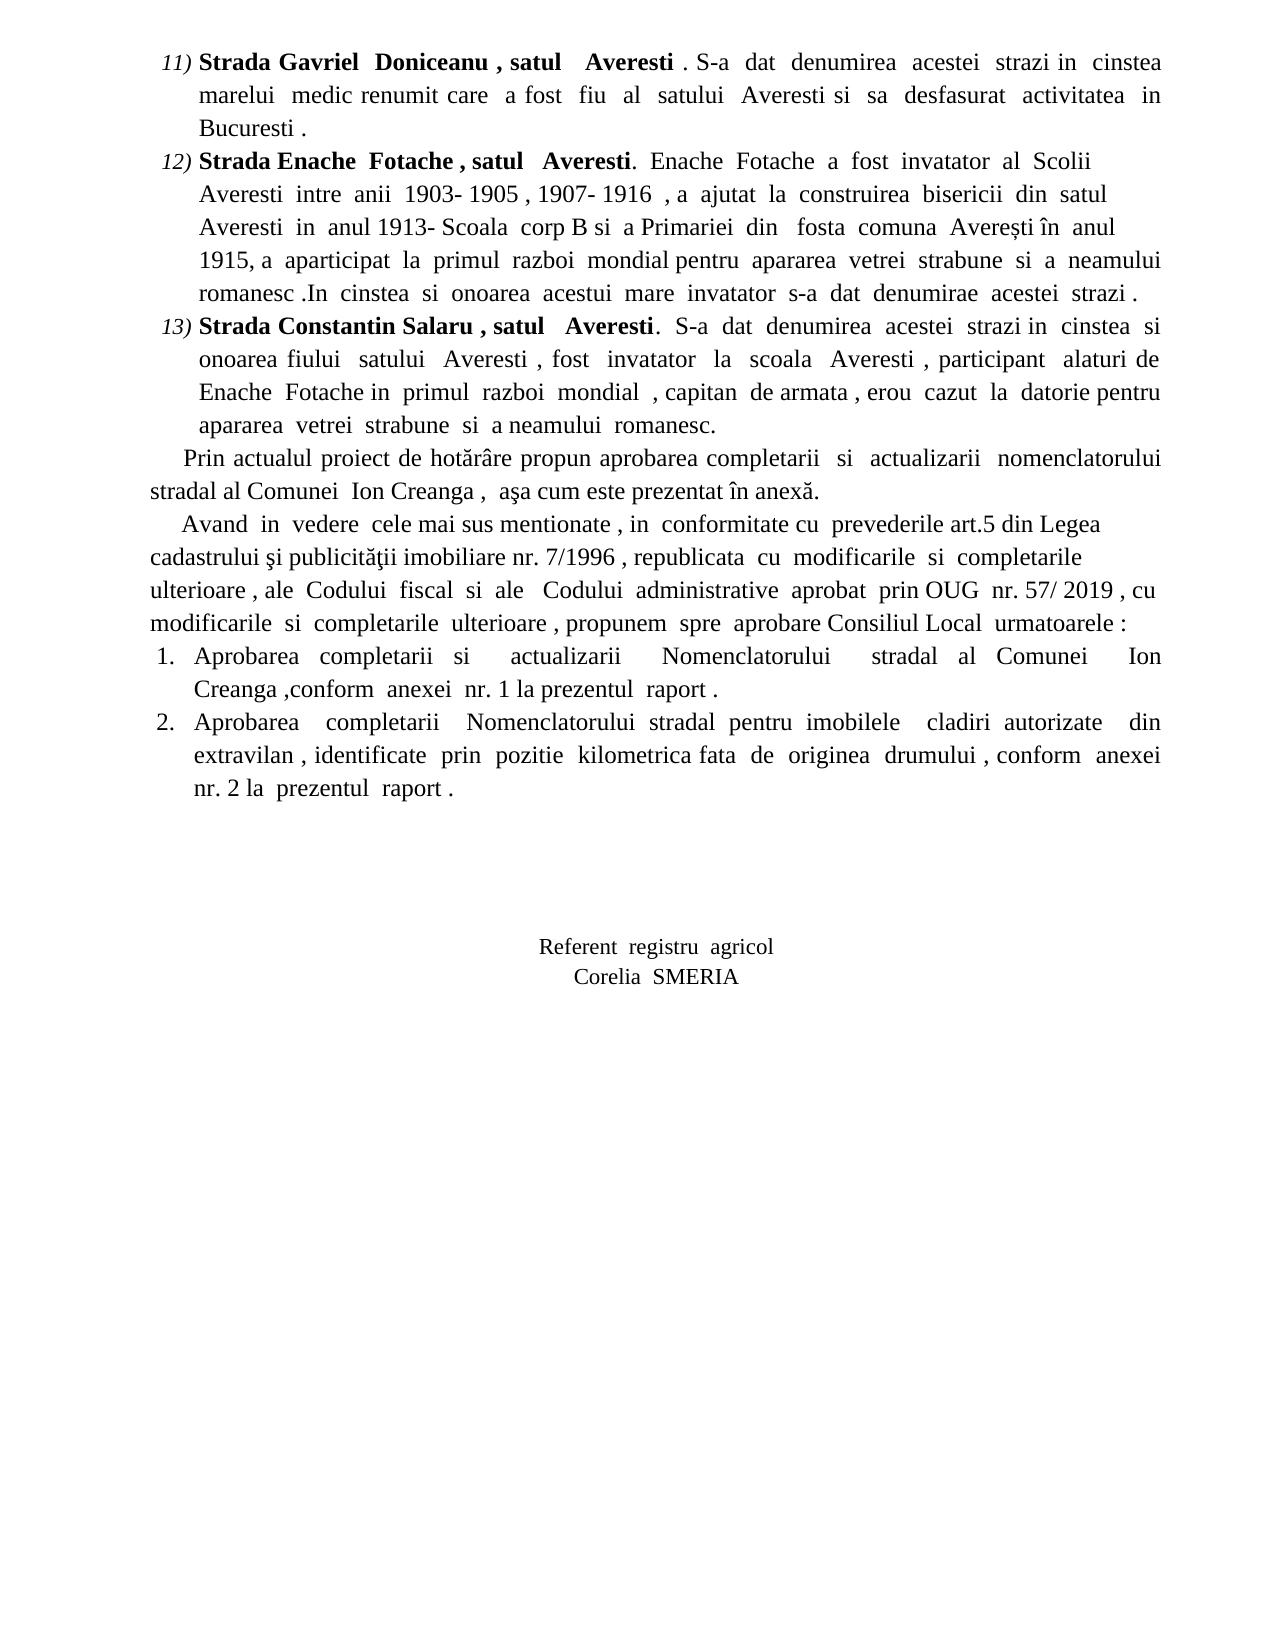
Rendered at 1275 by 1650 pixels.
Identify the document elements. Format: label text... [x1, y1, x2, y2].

text Prin actualul proiect de hotărâre propun aprobarea completarii si actualizarii nomenclatorului stradal al Comunei Ion Creanga , aşa cum este prezentat în anexă. [150, 443, 1162, 505]
list Aprobarea completarii Nomenclatorului stradal pentru imobilele cladiri autorizate din extravilan , identificate prin pozitie kilometrica fata de originea drumului , conform anexei nr. 2 la prezentul raport . [156, 707, 1162, 802]
text Referent registru agricol [150, 933, 1162, 959]
text Corelia SMERIA [150, 963, 1162, 989]
text Avand in vedere cele mai sus mentionate , in conformitate cu prevederile art.5 din Legea cadastrului şi publicităţii imobiliare nr. 7/1996 , republicata cu modificarile si completarile ulterioare , ale Codului fiscal si ale Codului administrative aprobat prin OUG nr. 57/ 2019 , cu modificarile si completarile ulterioare , propunem spre aprobare Consiliul Local urmatoarele : [150, 509, 1162, 637]
list Strada Enache Fotache , satul Averesti. Enache Fotache a fost invatator al Scolii Averesti intre anii 1903- 1905 , 1907- 1916 , a ajutat la construirea bisericii din satul Averesti in anul 1913- Scoala corp B si a Primariei din fosta comuna Averești în anul 1915, a aparticipat la primul razboi mondial pentru apararea vetrei strabune si a neamului romanesc .In cinstea si onoarea acestui mare invatator s-a dat denumirae acestei strazi . [161, 146, 1162, 307]
list Strada Constantin Salaru , satul Averesti. S-a dat denumirea acestei strazi in cinstea si onoarea fiului satului Averesti , fost invatator la scoala Averesti , participant alaturi de Enache Fotache in primul razboi mondial , capitan de armata , erou cazut la datorie pentru apararea vetrei strabune si a neamului romanesc. [161, 311, 1162, 439]
list Aprobarea completarii si actualizarii Nomenclatorului stradal al Comunei Ion Creanga ,conform anexei nr. 1 la prezentul raport . [156, 641, 1162, 703]
list Strada Gavriel Doniceanu , satul Averesti . S-a dat denumirea acestei strazi in cinstea marelui medic renumit care a fost fiu al satului Averesti si sa desfasurat activitatea in Bucuresti . [161, 47, 1162, 142]
